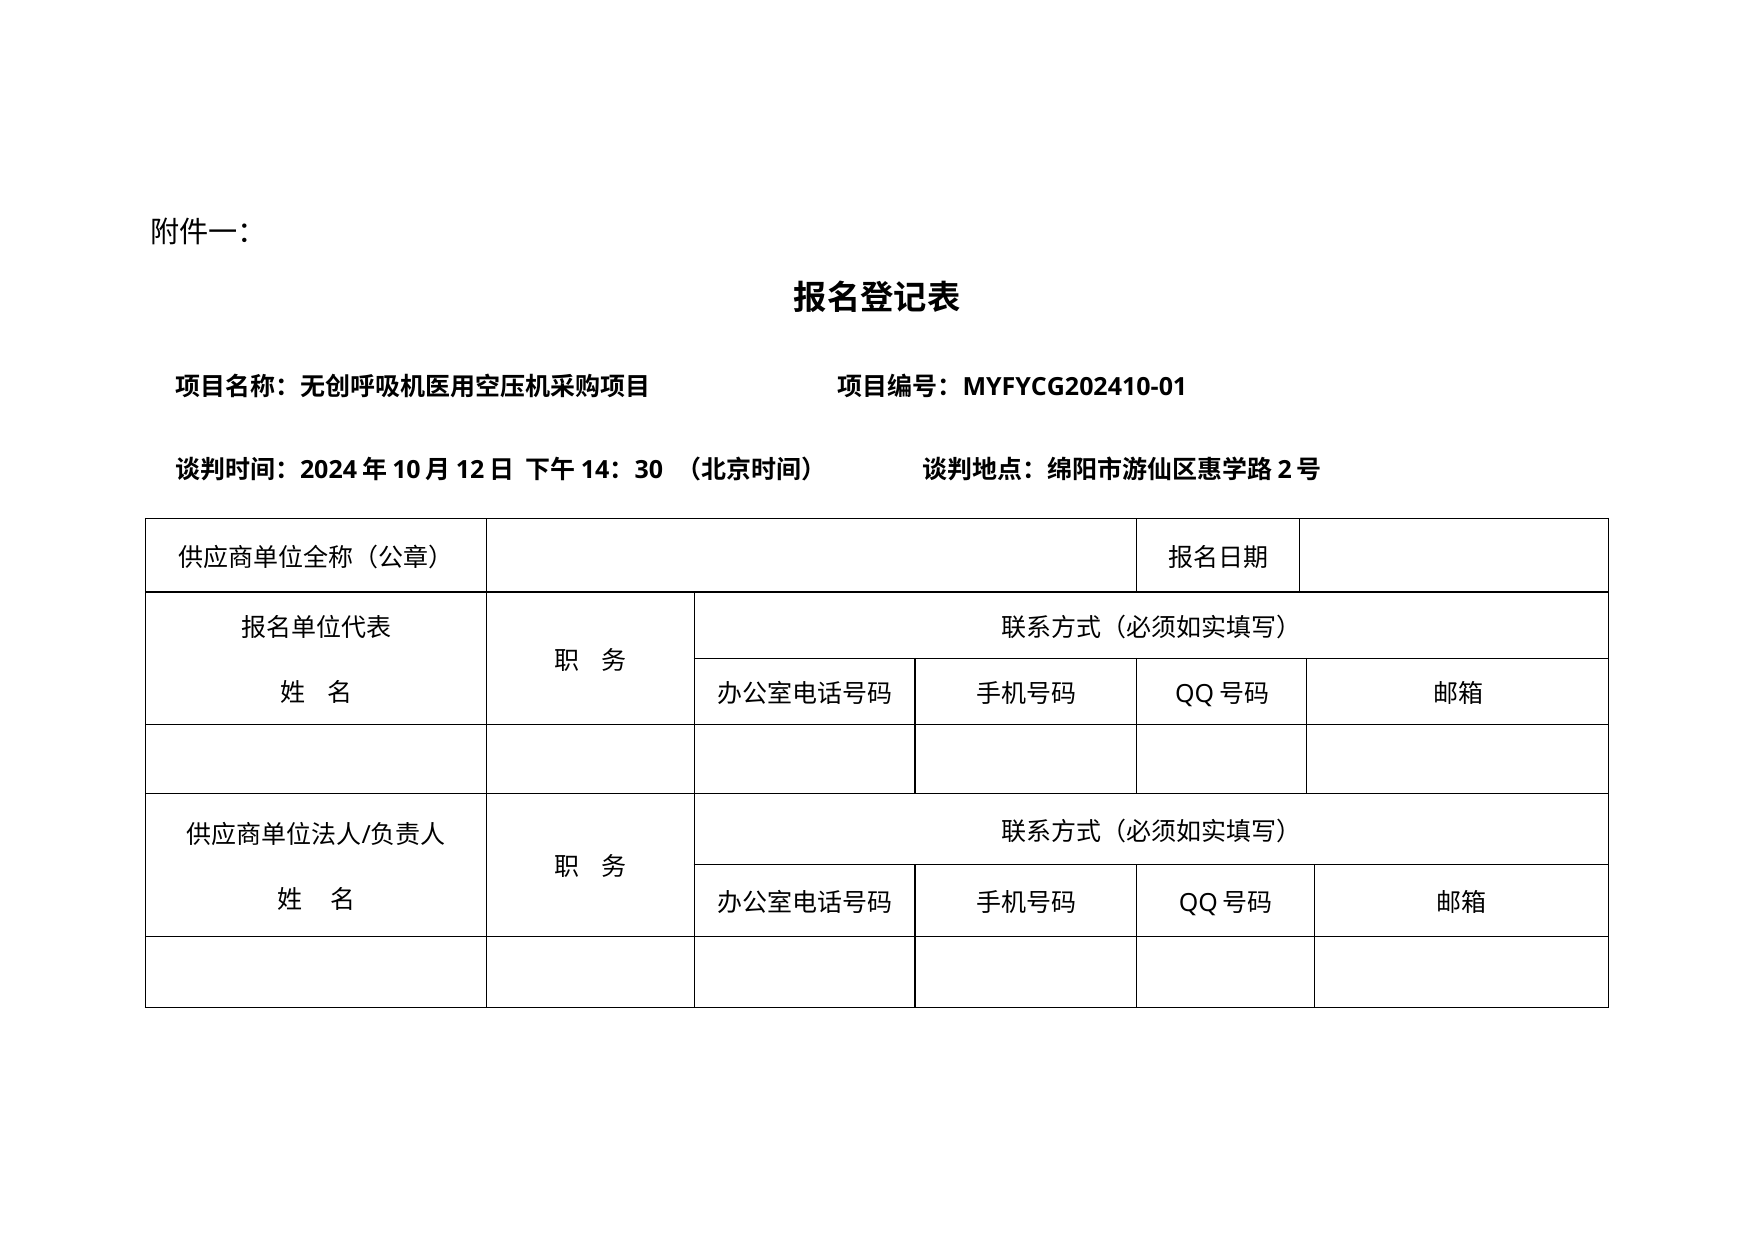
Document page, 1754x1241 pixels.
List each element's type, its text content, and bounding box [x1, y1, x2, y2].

table_header 报名日期 [1137, 519, 1299, 591]
table_cell [487, 725, 694, 793]
table_cell 邮箱 [1315, 865, 1608, 936]
table_cell 供应商单位法人/负责人 姓 名 [146, 794, 486, 936]
table_cell [695, 937, 914, 1007]
table_cell 报名单位代表 姓 名 [146, 593, 486, 724]
table_cell [1307, 725, 1608, 793]
table_cell 手机号码 [916, 865, 1136, 936]
table_cell [695, 725, 914, 793]
text 报名登记表 [150, 263, 1604, 328]
table_header [487, 519, 1136, 591]
table_cell [916, 937, 1136, 1007]
table_cell [146, 937, 486, 1007]
table_header [1300, 519, 1608, 591]
table_cell QQ号码 [1137, 659, 1306, 724]
table_cell QQ号码 [1137, 865, 1314, 936]
text 项目名称：无创呼吸机医用空压机采购项目 项目编号：MYFYCG202410-01 [175, 352, 1604, 417]
text 谈判时间：2024年10月12日 下午14：30 （北京时间） 谈判地点：绵阳市游仙区惠学路2号 [175, 435, 1604, 500]
table_cell 办公室电话号码 [695, 659, 914, 724]
text 附件一： [150, 198, 1604, 263]
table_cell 办公室电话号码 [695, 865, 914, 936]
table_header 供应商单位全称（公章） [146, 519, 486, 591]
table_cell [1137, 937, 1314, 1007]
table_cell 职 务 [487, 794, 694, 936]
table_cell 职 务 [487, 593, 694, 724]
table_cell [487, 937, 694, 1007]
table_cell [916, 725, 1136, 793]
table_cell [146, 725, 486, 793]
table_cell [1315, 937, 1608, 1007]
table_cell 联系方式（必须如实填写） [695, 794, 1608, 864]
table_cell 邮箱 [1307, 659, 1608, 724]
table_cell [1137, 725, 1306, 793]
table_cell 手机号码 [916, 659, 1136, 724]
table_cell 联系方式（必须如实填写） [695, 593, 1608, 658]
